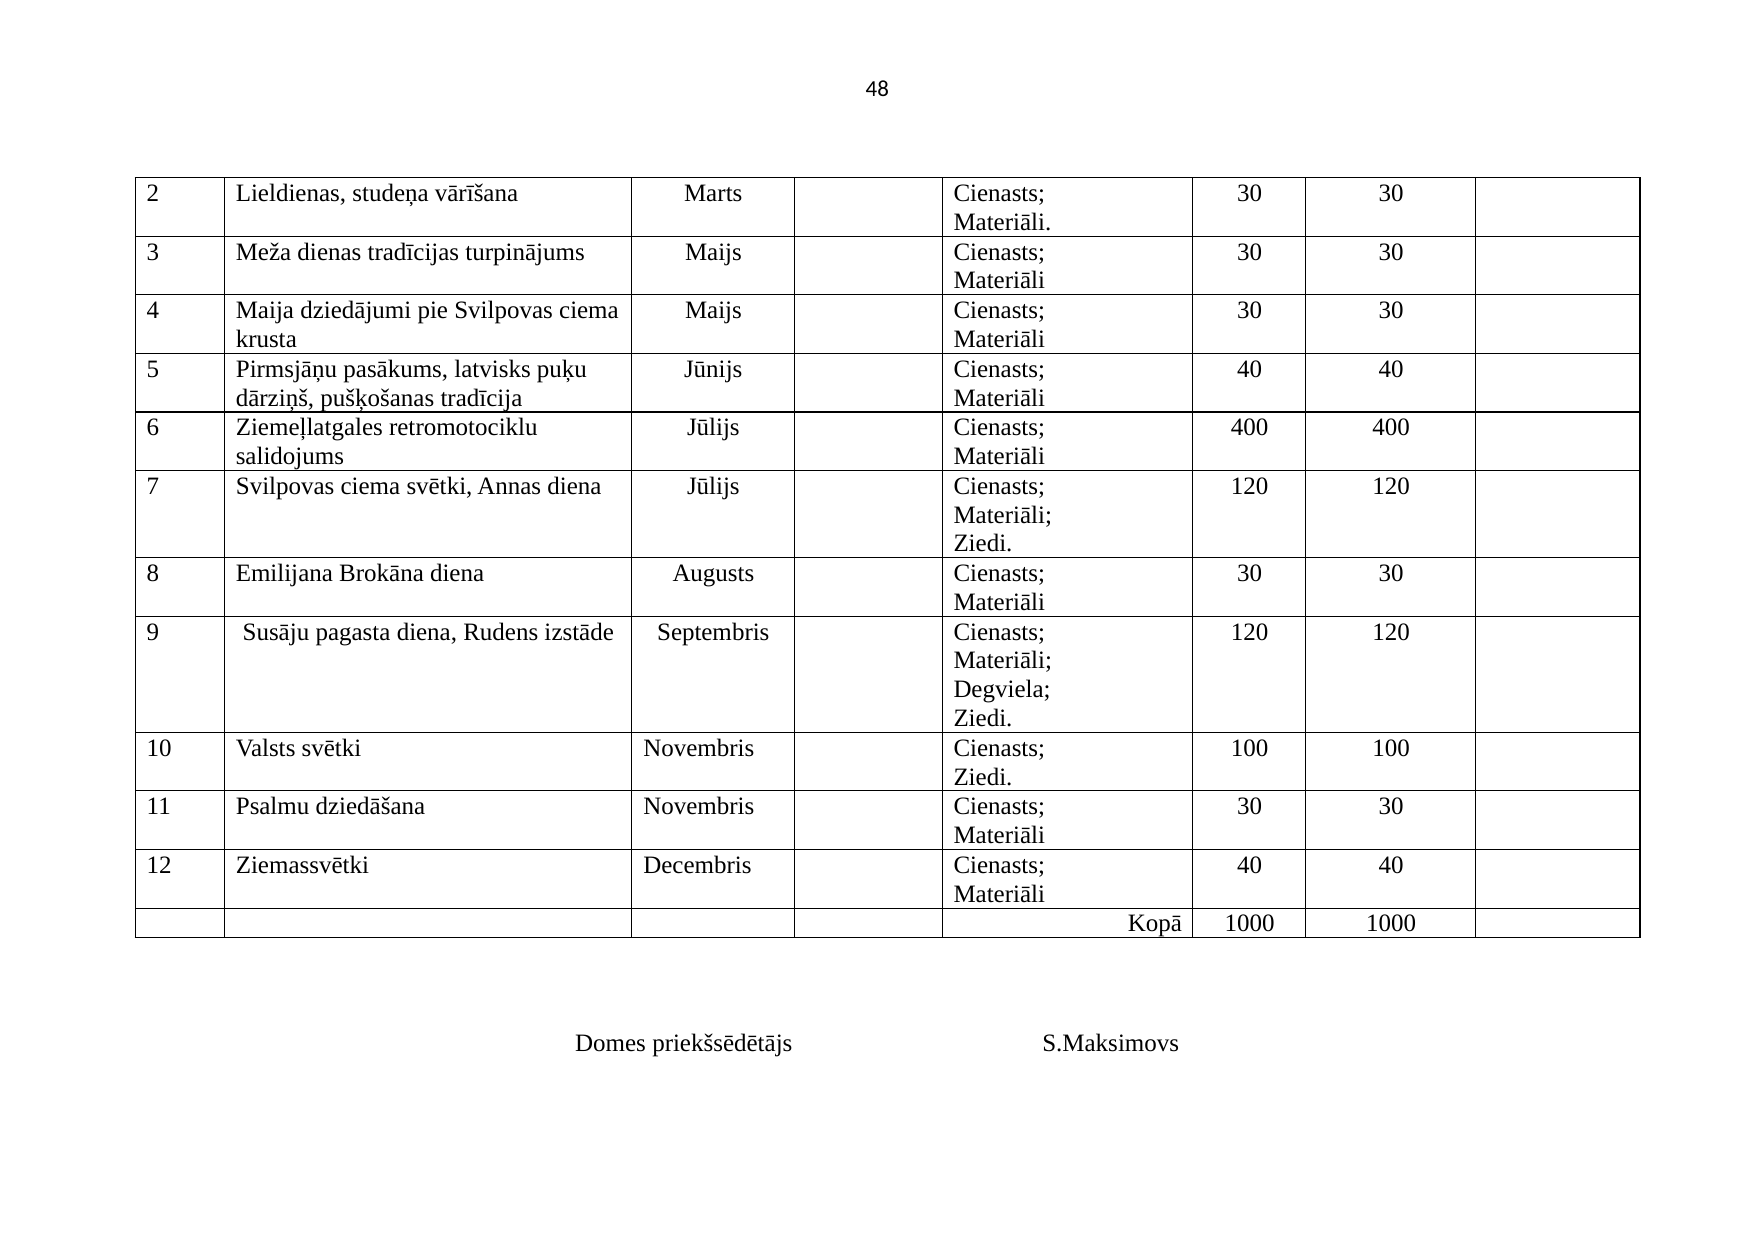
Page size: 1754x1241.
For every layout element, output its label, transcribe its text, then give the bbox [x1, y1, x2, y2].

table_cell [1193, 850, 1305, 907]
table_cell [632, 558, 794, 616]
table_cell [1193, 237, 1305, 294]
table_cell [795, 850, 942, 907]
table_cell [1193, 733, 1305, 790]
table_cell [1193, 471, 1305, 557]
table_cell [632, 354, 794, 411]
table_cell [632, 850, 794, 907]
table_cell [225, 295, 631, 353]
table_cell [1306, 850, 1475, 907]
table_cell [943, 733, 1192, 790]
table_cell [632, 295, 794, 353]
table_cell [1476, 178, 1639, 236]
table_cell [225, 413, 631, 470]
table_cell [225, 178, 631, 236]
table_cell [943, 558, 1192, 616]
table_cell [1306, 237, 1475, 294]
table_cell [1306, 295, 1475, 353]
text Domes priekšsēdētājs S.Maksimovs [118, 1028, 1636, 1057]
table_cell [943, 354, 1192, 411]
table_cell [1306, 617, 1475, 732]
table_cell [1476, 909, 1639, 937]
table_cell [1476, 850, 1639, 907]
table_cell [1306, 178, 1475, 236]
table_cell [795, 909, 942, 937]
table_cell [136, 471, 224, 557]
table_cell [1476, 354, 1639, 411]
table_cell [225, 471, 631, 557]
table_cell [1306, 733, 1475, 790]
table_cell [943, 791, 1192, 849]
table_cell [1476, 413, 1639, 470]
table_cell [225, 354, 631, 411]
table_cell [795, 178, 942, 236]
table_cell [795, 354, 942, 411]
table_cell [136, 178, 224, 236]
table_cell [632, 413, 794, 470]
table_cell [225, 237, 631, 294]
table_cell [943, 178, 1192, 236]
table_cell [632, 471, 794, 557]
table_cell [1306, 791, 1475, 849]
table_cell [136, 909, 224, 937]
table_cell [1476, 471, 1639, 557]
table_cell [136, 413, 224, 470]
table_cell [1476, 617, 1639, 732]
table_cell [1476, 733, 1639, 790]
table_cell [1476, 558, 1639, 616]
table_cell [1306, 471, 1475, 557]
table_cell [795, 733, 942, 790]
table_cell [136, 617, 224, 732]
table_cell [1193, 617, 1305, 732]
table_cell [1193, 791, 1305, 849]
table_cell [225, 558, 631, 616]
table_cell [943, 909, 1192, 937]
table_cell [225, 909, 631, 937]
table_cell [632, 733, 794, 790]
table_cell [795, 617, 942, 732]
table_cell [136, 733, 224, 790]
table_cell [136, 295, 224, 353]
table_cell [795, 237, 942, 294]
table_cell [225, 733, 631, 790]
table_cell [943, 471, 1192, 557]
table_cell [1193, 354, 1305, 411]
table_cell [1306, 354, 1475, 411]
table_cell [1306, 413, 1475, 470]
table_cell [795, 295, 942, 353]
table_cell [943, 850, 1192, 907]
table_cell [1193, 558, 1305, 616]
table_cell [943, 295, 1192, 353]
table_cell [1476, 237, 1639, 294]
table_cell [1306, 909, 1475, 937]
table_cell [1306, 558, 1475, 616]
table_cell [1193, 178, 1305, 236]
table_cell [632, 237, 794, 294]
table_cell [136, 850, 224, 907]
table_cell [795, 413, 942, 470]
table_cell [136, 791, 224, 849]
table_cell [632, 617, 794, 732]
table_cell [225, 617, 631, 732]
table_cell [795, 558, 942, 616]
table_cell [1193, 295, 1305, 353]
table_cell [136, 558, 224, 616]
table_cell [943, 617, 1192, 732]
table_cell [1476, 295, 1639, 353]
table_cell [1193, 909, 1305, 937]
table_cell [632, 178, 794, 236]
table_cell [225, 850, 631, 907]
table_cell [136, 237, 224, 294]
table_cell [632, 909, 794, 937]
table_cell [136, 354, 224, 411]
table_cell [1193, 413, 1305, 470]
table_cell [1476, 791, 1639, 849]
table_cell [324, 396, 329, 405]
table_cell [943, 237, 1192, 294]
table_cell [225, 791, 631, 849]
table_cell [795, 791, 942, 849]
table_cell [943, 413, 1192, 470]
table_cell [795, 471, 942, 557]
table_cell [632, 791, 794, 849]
